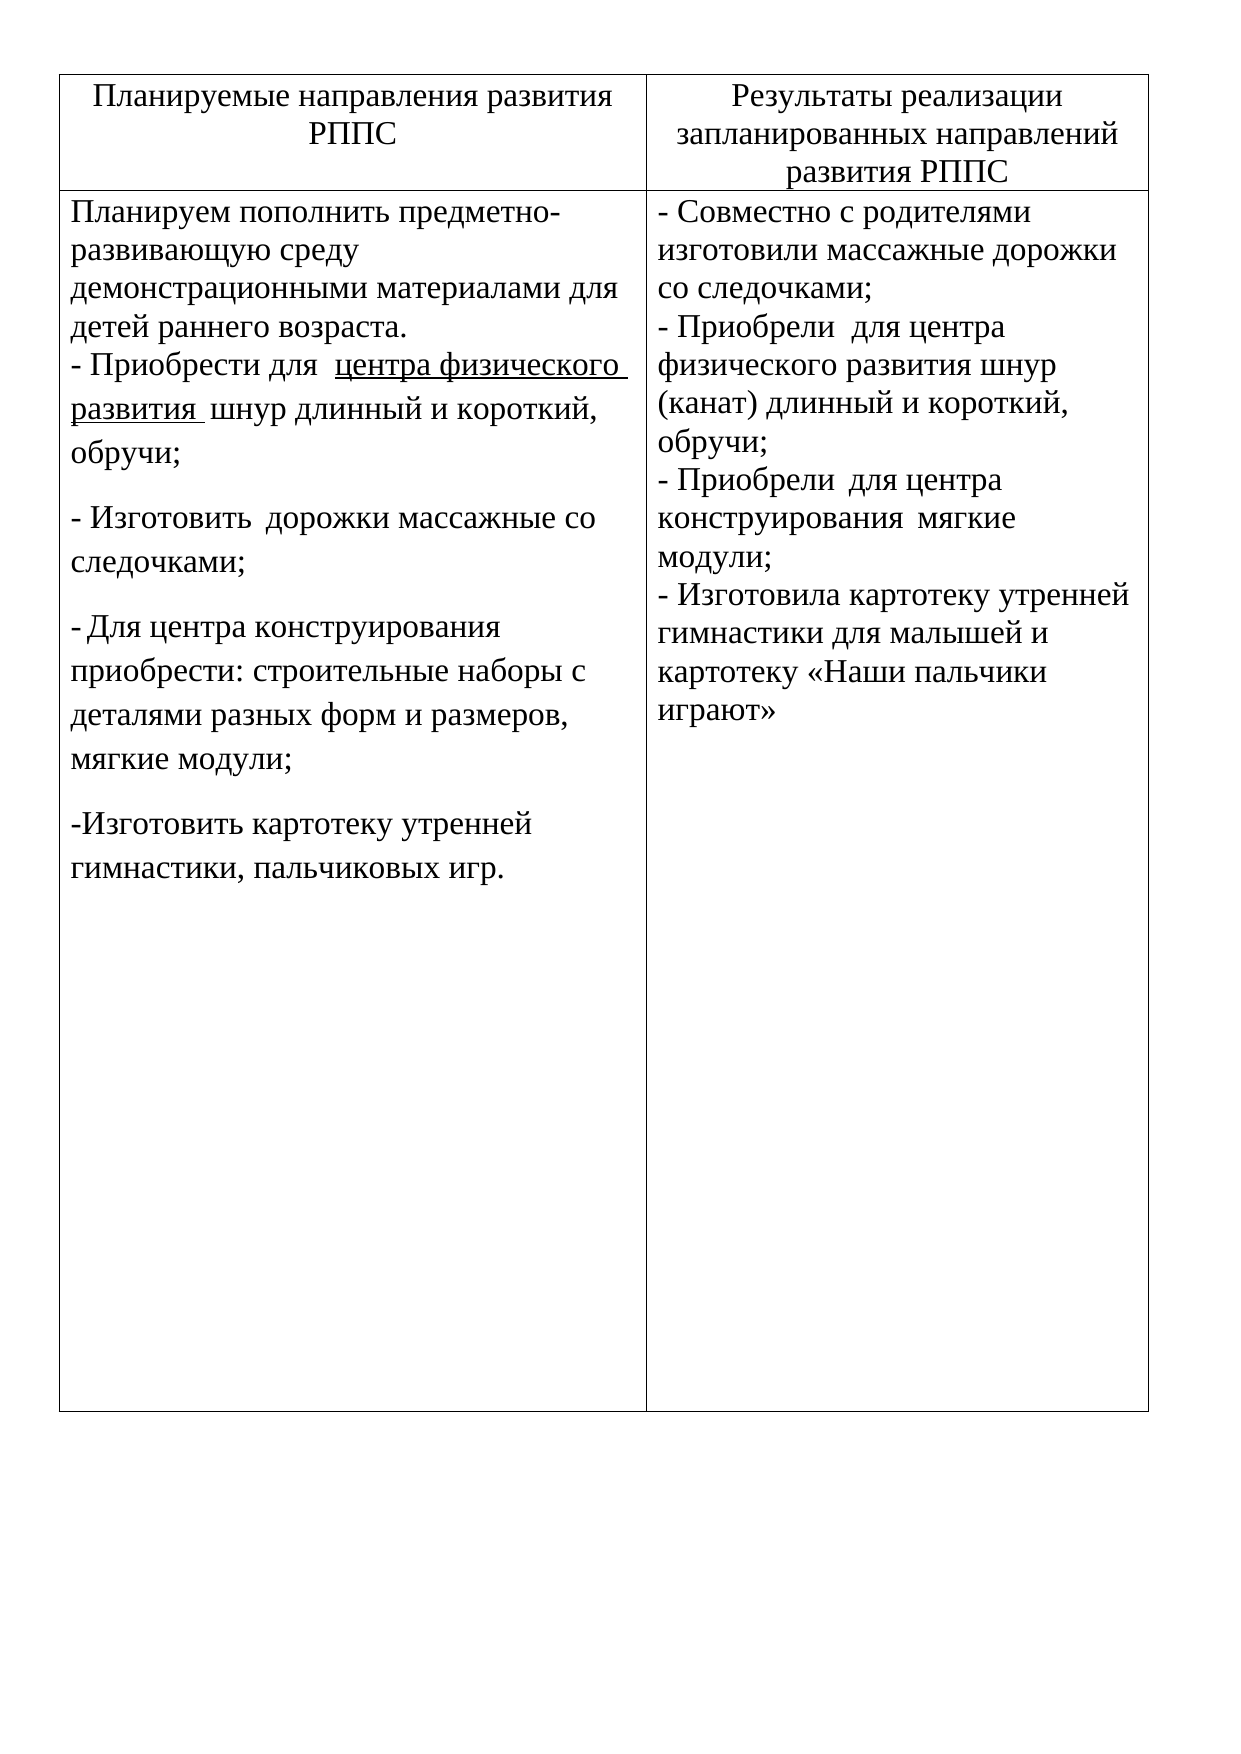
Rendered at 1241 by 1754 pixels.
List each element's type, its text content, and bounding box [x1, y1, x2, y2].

table_cell Планируем пополнить предметно-развивающую среду демонстрационными материалами для детей раннего возраста. - Приобрести для центра физического развития шнур длинный и короткий, обручи; - Изготовить дорожки массажные со следочками; - Для центра конструирования приобрести: строительные наборы с деталями разных форм и размеров, мягкие модули; -Изготовить картотеку утренней гимнастики, пальчиковых игр. [60, 191, 646, 1411]
table_header Результаты реализации запланированных направлений развития РППС [647, 75, 1148, 190]
table_header Планируемые направления развития РППС [60, 75, 646, 190]
table_cell - Совместно с родителями изготовили массажные дорожки со следочками; - Приобрели для центра физического развития шнур (канат) длинный и короткий, обручи; - Приобрели для центра конструирования мягкие модули; - Изготовила картотеку утренней гимнастики для малышей и картотеку «Наши пальчики играют» [647, 191, 1148, 1411]
